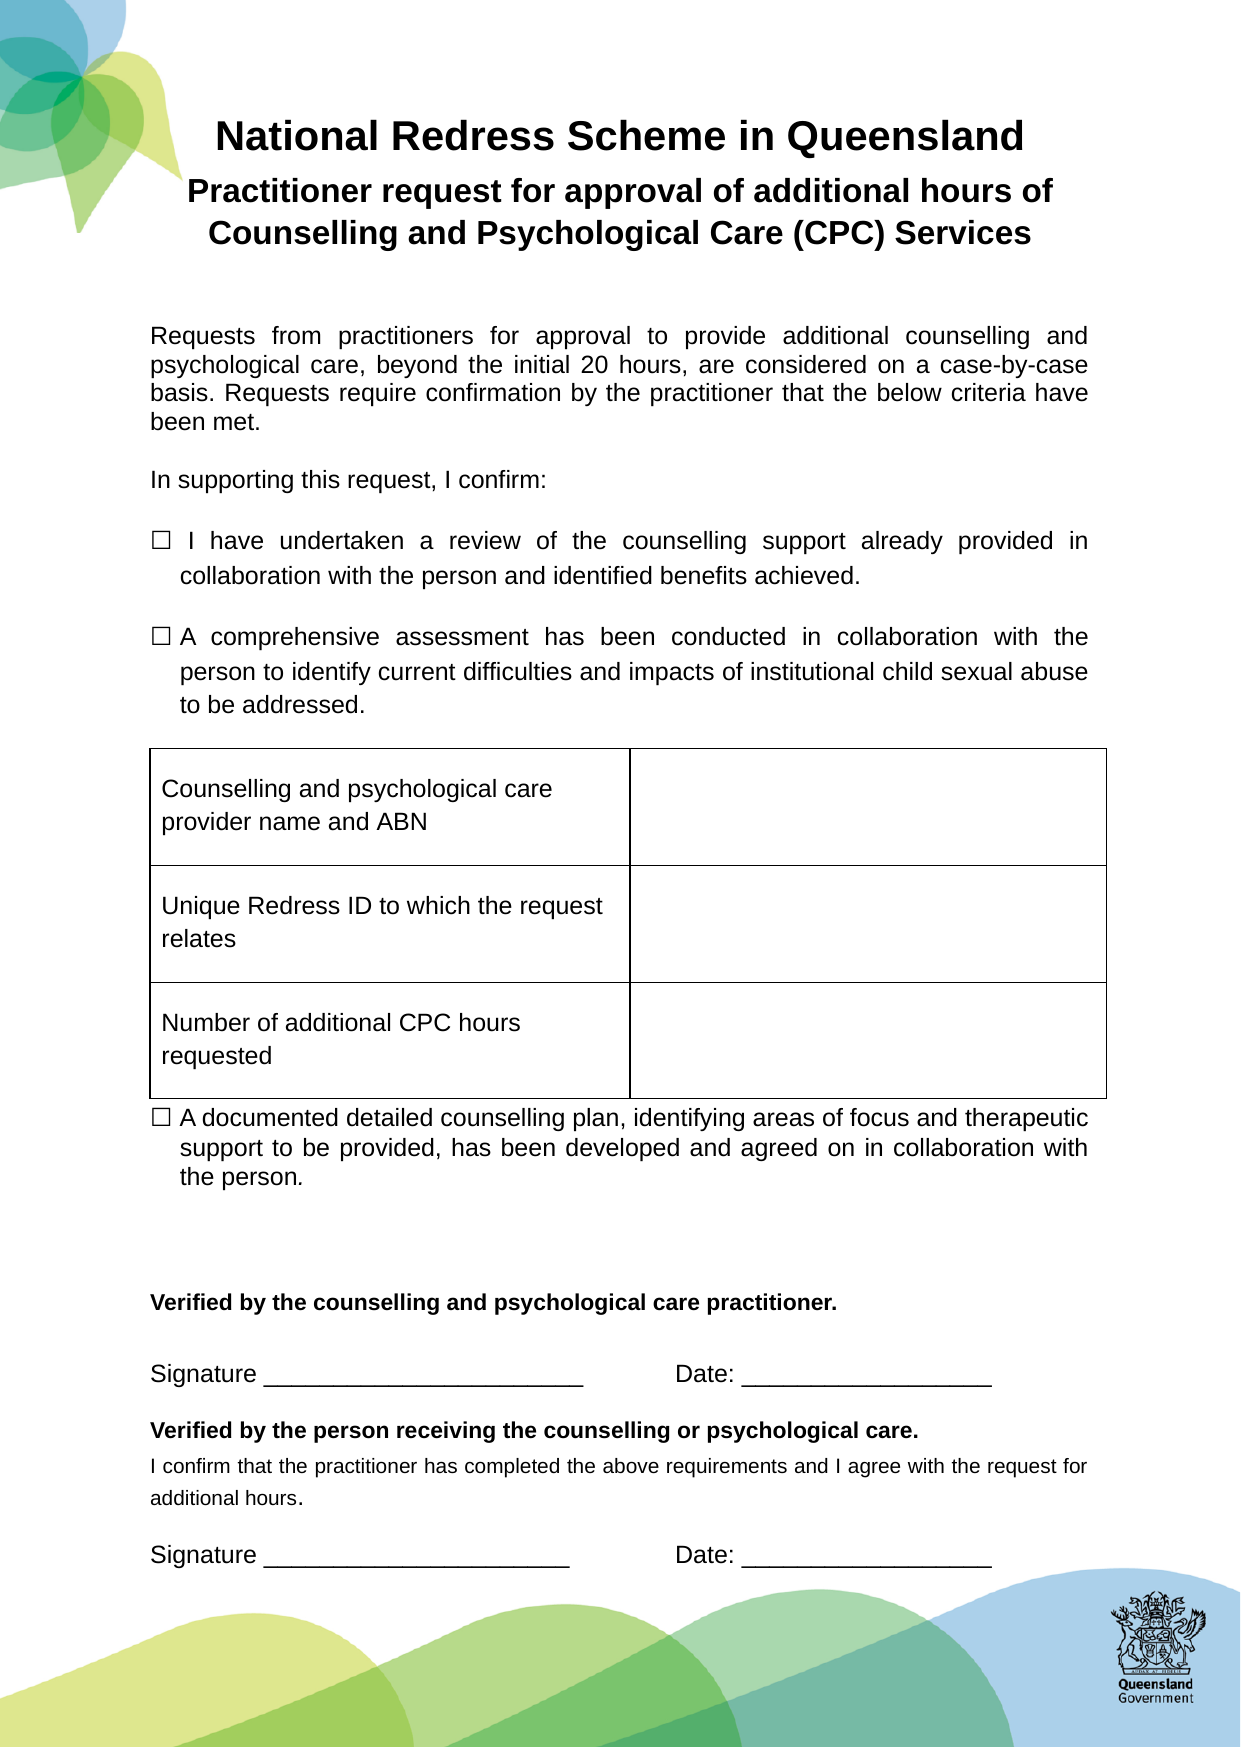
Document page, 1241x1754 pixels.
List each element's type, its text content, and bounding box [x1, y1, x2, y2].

text Requests from practitioners for approval to provide additional counselling and psychological care, beyond the initial 20 hours, are considered on a case-by-case basis. Requests require confirmation by the practitioner that the below criteria have been met. [150, 321, 1090, 436]
text In supporting this request, I confirm: [150, 464, 1090, 493]
table_header Counselling and psychological care provider name and ABN [151, 749, 629, 865]
picture [0, 0, 187, 233]
text I confirm that the practitioner has completed the above requirements and I agree with the request for additional hours. [150, 1453, 1090, 1510]
table_cell Number of additional CPC hours requested [151, 983, 629, 1098]
text A documented detailed counselling plan, identifying areas of focus and therapeutic support to be provided, has been developed and agreed on in collaboration with the person. [150, 1099, 1090, 1191]
text A comprehensive assessment has been conducted in collaboration with the person to identify current difficulties and impacts of institutional child sexual abuse to be addressed. [150, 619, 1090, 719]
table_cell [631, 983, 1106, 1098]
text Signature ______________________ Date: __________________ [150, 1540, 1090, 1568]
table_cell Unique Redress ID to which the request relates [151, 866, 629, 982]
subtitle Verified by the person receiving the counselling or psychological care. [150, 1417, 1090, 1443]
text I have undertaken a review of the counselling support already provided in collaboration with the person and identified benefits achieved. [150, 523, 1090, 590]
text Signature _______________________ Date: __________________ [150, 1359, 1090, 1387]
table_cell [631, 866, 1106, 982]
table_header [631, 749, 1106, 865]
subtitle Verified by the counselling and psychological care practitioner. [150, 1289, 1090, 1315]
picture [0, 1546, 1241, 1747]
